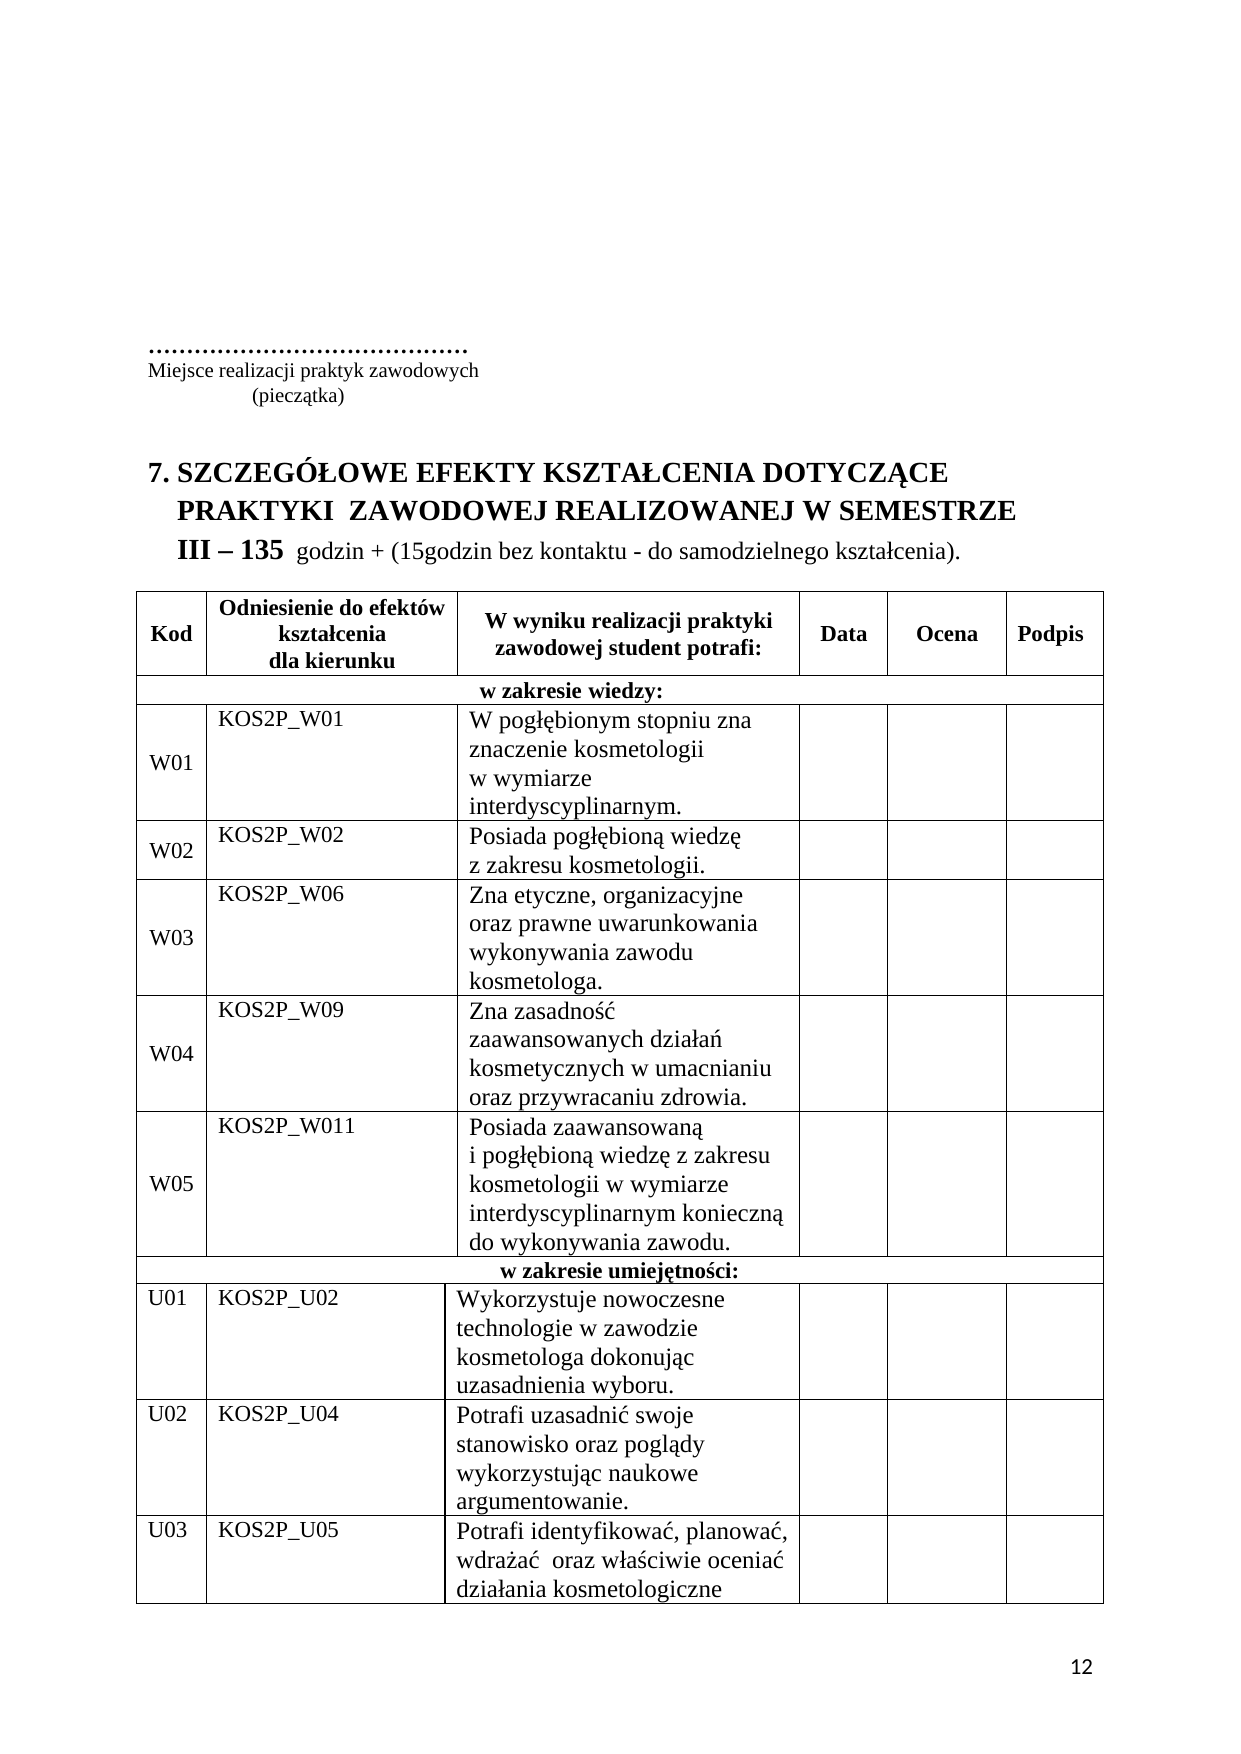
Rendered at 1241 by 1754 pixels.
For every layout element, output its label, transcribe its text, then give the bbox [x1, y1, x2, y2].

text 7. SZCZEGÓŁOWE EFEKTY KSZTAŁCENIA DOTYCZĄCE PRAKTYKI ZAWODOWEJ REALIZOWANEJ W SEMESTRZE III – 135 godzin + (15godzin bez kontaktu - do samodzielnego kształcenia). [148, 455, 1093, 565]
table_cell KOS2P_W09 [207, 996, 457, 1111]
table_header Data [800, 592, 887, 675]
table_cell [888, 996, 1006, 1111]
table_header Odniesienie do efektów kształcenia dla kierunku [207, 592, 457, 675]
table_cell [888, 705, 1006, 820]
table_header Ocena [888, 592, 1006, 675]
table_cell [1007, 1516, 1103, 1602]
table_cell [800, 880, 887, 995]
table_cell Posiada pogłębioną wiedzę z zakresu kosmetologii. [458, 821, 799, 879]
table_cell Zna etyczne, organizacyjne oraz prawne uwarunkowania wykonywania zawodu kosmetologa. [458, 880, 799, 995]
table_cell Potrafi uzasadnić swoje stanowisko oraz poglądy wykorzystując naukowe argumentowanie. [446, 1400, 799, 1515]
table_cell [1007, 705, 1103, 820]
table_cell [446, 1516, 799, 1602]
table_cell Zna zasadność zaawansowanych działań kosmetycznych w umacnianiu oraz przywracaniu zdrowia. [458, 996, 799, 1111]
table_cell KOS2P_W01 [207, 705, 457, 820]
table_cell [1007, 996, 1103, 1111]
table_cell [888, 1516, 1006, 1602]
text Miejsce realizacji praktyk zawodowych [148, 358, 1093, 382]
table_cell [1007, 821, 1103, 879]
text …………………………………… [148, 332, 1093, 358]
table_cell [1007, 1400, 1103, 1515]
table_cell W03 [137, 880, 206, 995]
table_cell [800, 1516, 887, 1602]
table_cell W01 [137, 705, 206, 820]
table_cell [800, 705, 887, 820]
table_cell w zakresie wiedzy: [137, 676, 1103, 704]
table_cell Posiada zaawansowaną i pogłębioną wiedzę z zakresu kosmetologii w wymiarze interdyscyplinarnym konieczną do wykonywania zawodu. [458, 1112, 799, 1256]
table_header Kod [137, 592, 206, 675]
table_cell [888, 1400, 1006, 1515]
table_cell [888, 1284, 1006, 1399]
table_cell W pogłębionym stopniu zna znaczenie kosmetologii w wymiarze interdyscyplinarnym. [458, 705, 799, 820]
table_header W wyniku realizacji praktyki zawodowej student potrafi: [458, 592, 799, 675]
table_cell KOS2P_U04 [207, 1400, 444, 1515]
table_cell w zakresie umiejętności: [137, 1257, 1103, 1283]
table_cell [1007, 1112, 1103, 1256]
table_cell W04 [137, 996, 206, 1111]
table_header Podpis [1007, 592, 1103, 675]
table_cell W02 [137, 821, 206, 879]
table_cell [800, 996, 887, 1111]
table_cell [800, 1400, 887, 1515]
table_cell KOS2P_U05 [207, 1516, 444, 1602]
table_cell [800, 1284, 887, 1399]
table_cell [888, 880, 1006, 995]
table_cell KOS2P_U02 [207, 1284, 444, 1399]
table_cell Wykorzystuje nowoczesne technologie w zawodzie kosmetologa dokonując uzasadnienia wyboru. [446, 1284, 799, 1399]
text (pieczątka) [148, 382, 1093, 407]
table_cell KOS2P_W011 [207, 1112, 457, 1256]
table_cell [1007, 880, 1103, 995]
table_cell [800, 1112, 887, 1256]
table_cell [888, 821, 1006, 879]
table_cell U02 [137, 1400, 206, 1515]
table_cell [800, 821, 887, 879]
table_cell [1007, 1284, 1103, 1399]
table_cell W05 [137, 1112, 206, 1256]
table_cell U01 [137, 1284, 206, 1399]
table_cell KOS2P_W06 [207, 880, 457, 995]
table_cell [888, 1112, 1006, 1256]
table_cell U03 [137, 1516, 206, 1602]
table_cell KOS2P_W02 [207, 821, 457, 879]
